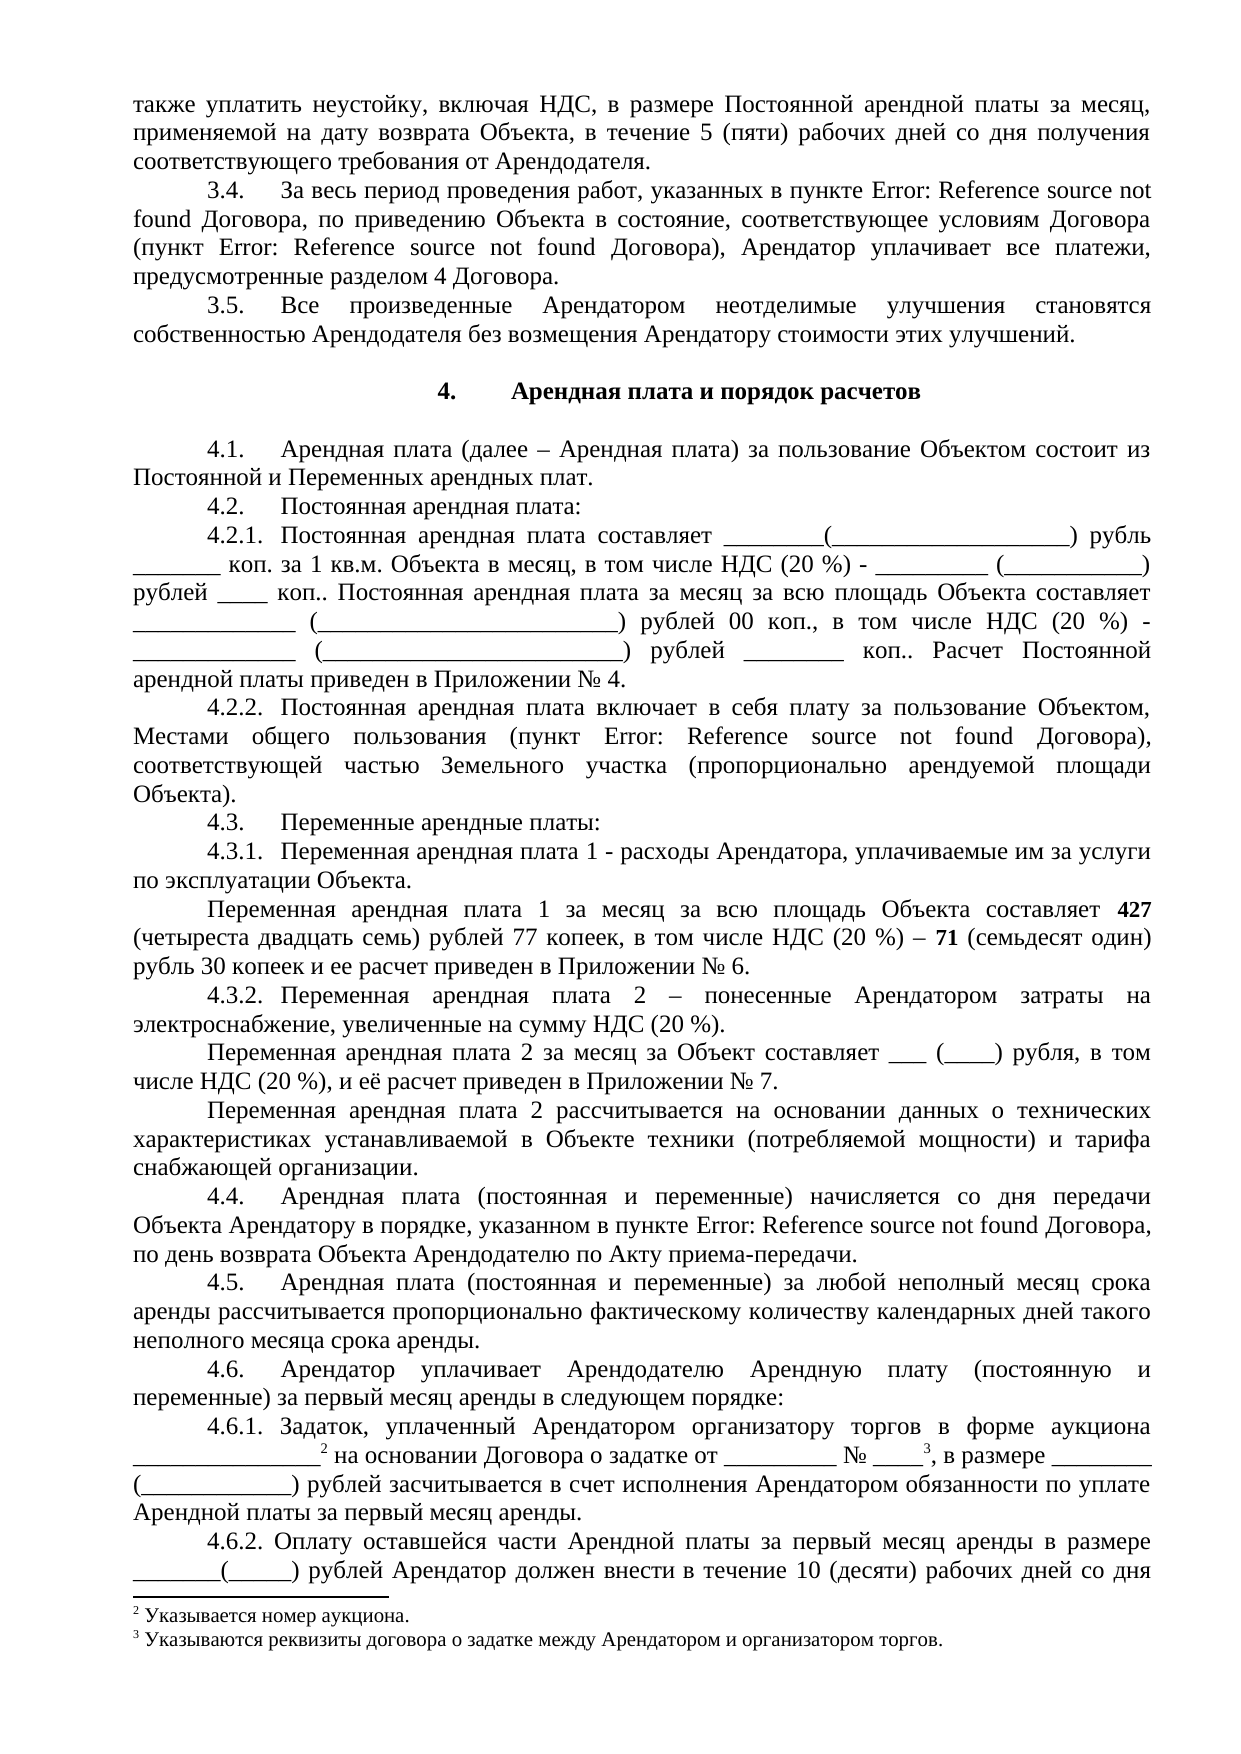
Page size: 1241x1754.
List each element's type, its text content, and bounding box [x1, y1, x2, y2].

list Переменная арендная плата 1 - расходы Арендатора, уплачиваемые им за услуги по эксплуатации Объекта. [133, 836, 1152, 894]
list Постоянная арендная плата составляет ________(___________________) рубль _______ коп. за 1 кв.м. Объекта в месяц, в том числе НДС (20 %) - _________ (___________) рублей ____ коп.. Постоянная арендная плата за месяц за всю площадь Объекта составляет _____________ (________________________) рублей 00 коп., в том числе НДС (20 %) - _____________ (________________________) рублей ________ коп.. Расчет Постоянной арендной платы приведен в Приложении № 4. [133, 520, 1152, 692]
list Переменная арендная плата 1 за месяц за всю площадь Объекта составляет 427 (четыреста двадцать семь) рублей 77 копеек, в том числе НДС (20 %) – 71 (семьдесят один) рубль 30 копеек и ее расчет приведен в Приложении № 6. [133, 894, 1152, 980]
list Переменная арендная плата 2 рассчитывается на основании данных о технических характеристиках устанавливаемой в Объекте техники (потребляемой мощности) и тарифа снабжающей организации. [133, 1095, 1152, 1181]
list Все произведенные Арендатором неотделимые улучшения становятся собственностью Арендодателя без возмещения Арендатору стоимости этих улучшений. [133, 290, 1152, 347]
list Арендная плата (постоянная и переменные) за любой неполный месяц срока аренды рассчитывается пропорционально фактическому количеству календарных дней такого неполного месяца срока аренды. [133, 1267, 1152, 1354]
list Переменная арендная плата 2 за месяц за Объект составляет ___ (____) рубля, в том числе НДС (20 %), и её расчет приведен в Приложении № 7. [133, 1037, 1152, 1095]
list 4.6.1. Задаток, уплаченный Арендатором организатору торгов в форме аукциона _______________ на основании Договора о задатке от _________ № ____, в размере ________ (____________) рублей засчитывается в счет исполнения Арендатором обязанности по уплате Арендной платы за первый месяц аренды. [133, 1411, 1152, 1526]
list Переменная арендная плата 2 – понесенные Арендатором затраты на электроснабжение, увеличенные на сумму НДС (20 %). [133, 980, 1152, 1037]
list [133, 89, 1152, 175]
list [133, 1526, 1152, 1584]
list Переменные арендные платы: [133, 807, 1152, 836]
list Арендная плата (далее – Арендная плата) за пользование Объектом состоит из Постоянной и Переменных арендных плат. [133, 434, 1152, 491]
list Постоянная арендная плата: [133, 491, 1152, 520]
list Арендная плата и порядок расчетов [133, 376, 1152, 405]
list Арендатор уплачивает Арендодателю Арендную плату (постоянную и переменные) за первый месяц аренды в следующем порядке: [133, 1354, 1152, 1411]
